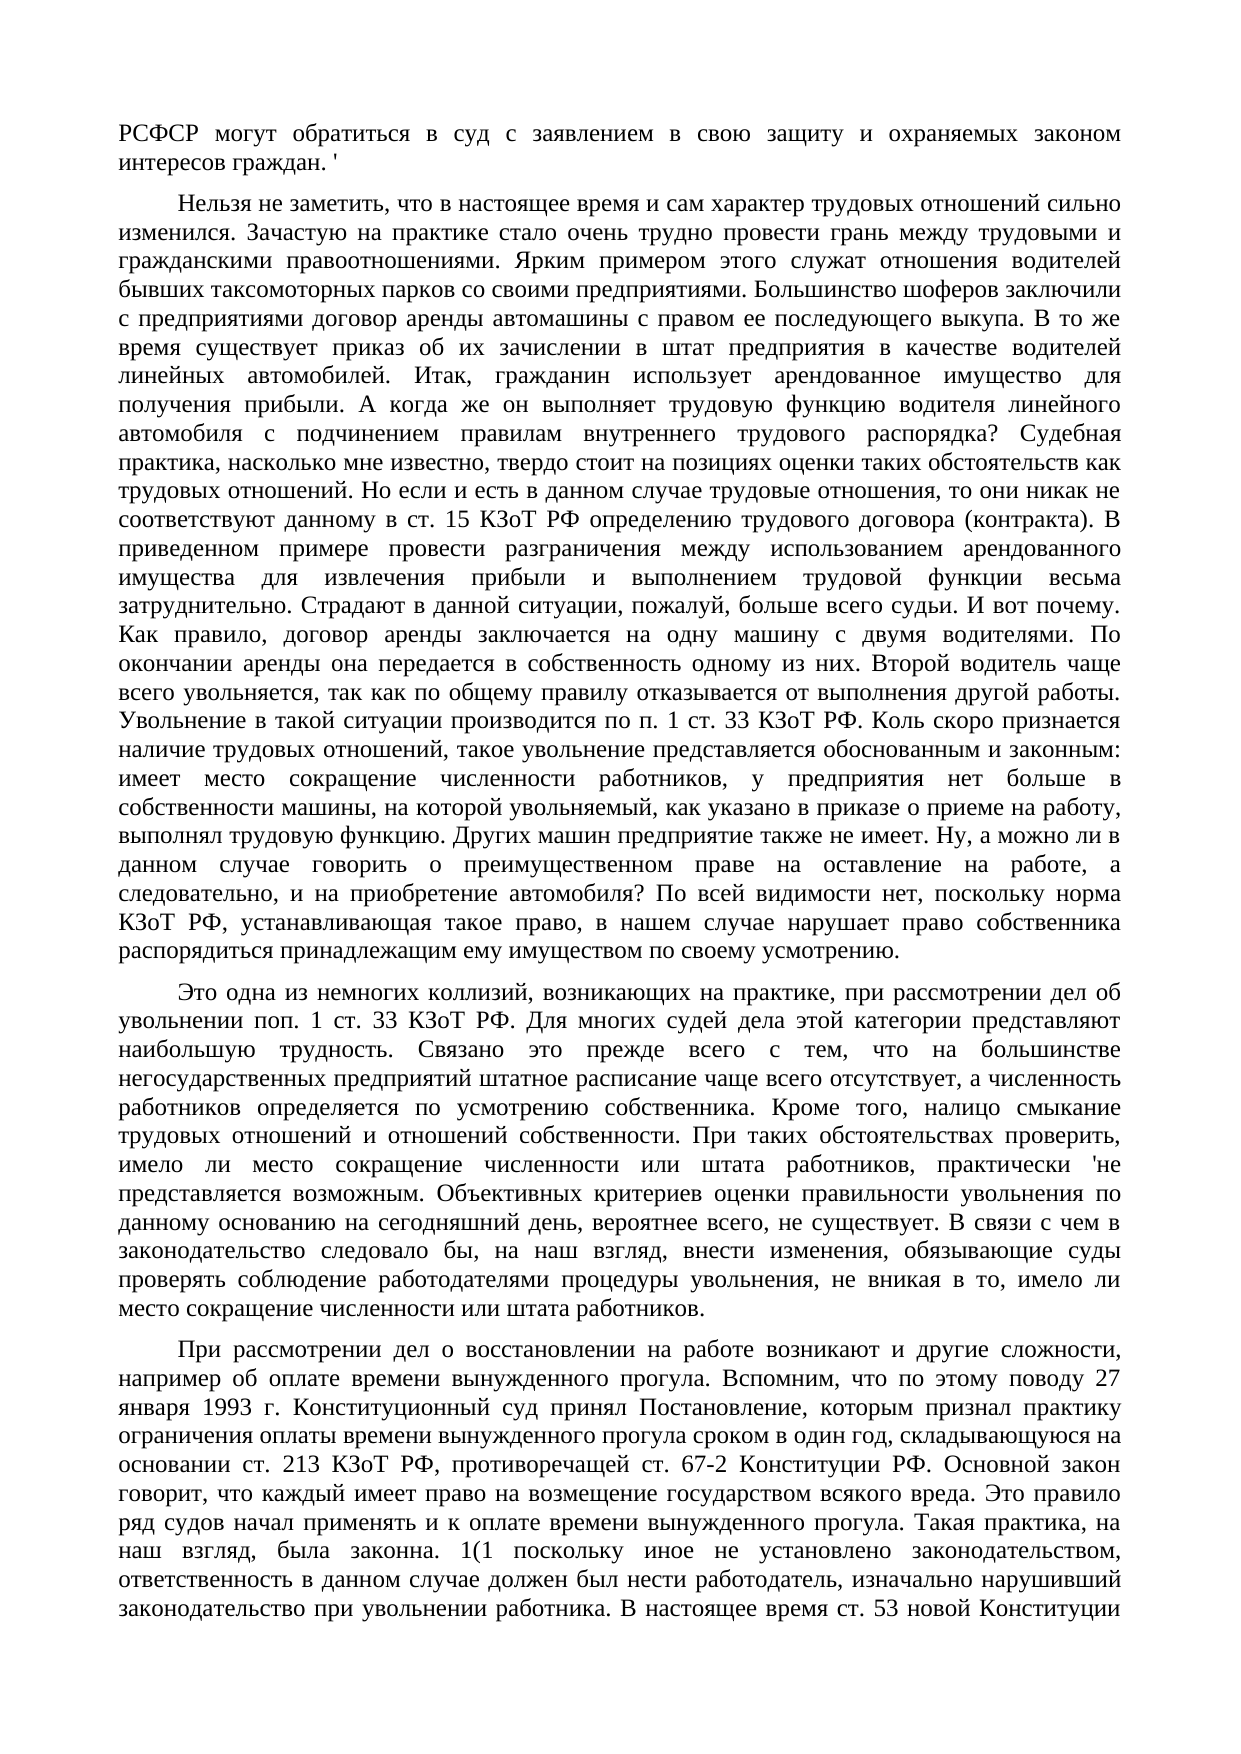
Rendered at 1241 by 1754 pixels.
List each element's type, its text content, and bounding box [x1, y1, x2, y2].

text Нельзя не заметить, что в настоящее время и сам характер трудовых отношений сильно изменился. Зачастую на практике стало очень трудно провести грань между трудовыми и гражданскими правоотношениями. Ярким примером этого служат отношения водителей бывших таксомоторных парков со своими предприятиями. Большинство шоферов заключили с предприятиями договор аренды автомашины с правом ее последующего выкупа. В то же время существует приказ об их зачислении в штат предприятия в качестве водителей линейных автомобилей. Итак, гражданин использует арендованное имущество для получения прибыли. А когда же он выполняет трудовую функцию водителя линейного автомобиля с подчинением правилам внутреннего трудового распорядка? Судебная практика, насколько мне известно, твердо стоит на позициях оценки таких обстоятельств как трудовых отношений. Но если и есть в данном случае трудовые отношения, то они никак не соответствуют данному в ст. 15 КЗоТ РФ определению трудового договора (контракта). В приведенном примере провести разграничения между использованием арендованного имущества для извлечения прибыли и выполнением трудовой функции весьма затруднительно. Страдают в данной ситуации, пожалуй, больше всего судьи. И вот почему. Как правило, договор аренды заключается на одну машину с двумя водителями. По окончании аренды она передается в собственность одному из них. Второй водитель чаще всего увольняется, так как по общему правилу отказывается от выполнения другой работы. Увольнение в такой ситуации производится по п. 1 ст. 33 КЗоТ РФ. Коль скоро признается наличие трудовых отношений, такое увольнение представляется обоснованным и законным: имеет место сокращение численности работников, у предприятия нет больше в собственности машины, на которой увольняемый, как указано в приказе о приеме на работу, выполнял трудовую функцию. Других машин предприятие также не имеет. Ну, а можно ли в данном случае говорить о преимущественном праве на оставление на работе, а следовательно, и на приобретение автомобиля? По всей видимости нет, поскольку норма КЗоТ РФ, устанавливающая такое право, в нашем случае нарушает право собственника распорядиться принадлежащим ему имуществом по своему усмотрению. [118, 188, 1122, 964]
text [118, 1334, 1122, 1622]
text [118, 118, 1122, 176]
text Это одна из немногих коллизий, возникающих на практике, при рассмотрении дел об увольнении поп. 1 ст. 33 КЗоТ РФ. Для многих судей дела этой категории представляют наибольшую трудность. Связано это прежде всего с тем, что на большинстве негосударственных предприятий штатное расписание чаще всего отсутствует, а численность работников определяется по усмотрению собственника. Кроме того, налицо смыкание трудовых отношений и отношений собственности. При таких обстоятельствах проверить, имело ли место сокращение численности или штата работников, практически 'не представляется возможным. Объективных критериев оценки правильности увольнения по данному основанию на сегодняшний день, вероятнее всего, не существует. В связи с чем в законодательство следовало бы, на наш взгляд, внести изменения, обязывающие суды проверять соблюдение работодателями процедуры увольнения, не вникая в то, имело ли место сокращение численности или штата работников. [118, 977, 1122, 1322]
